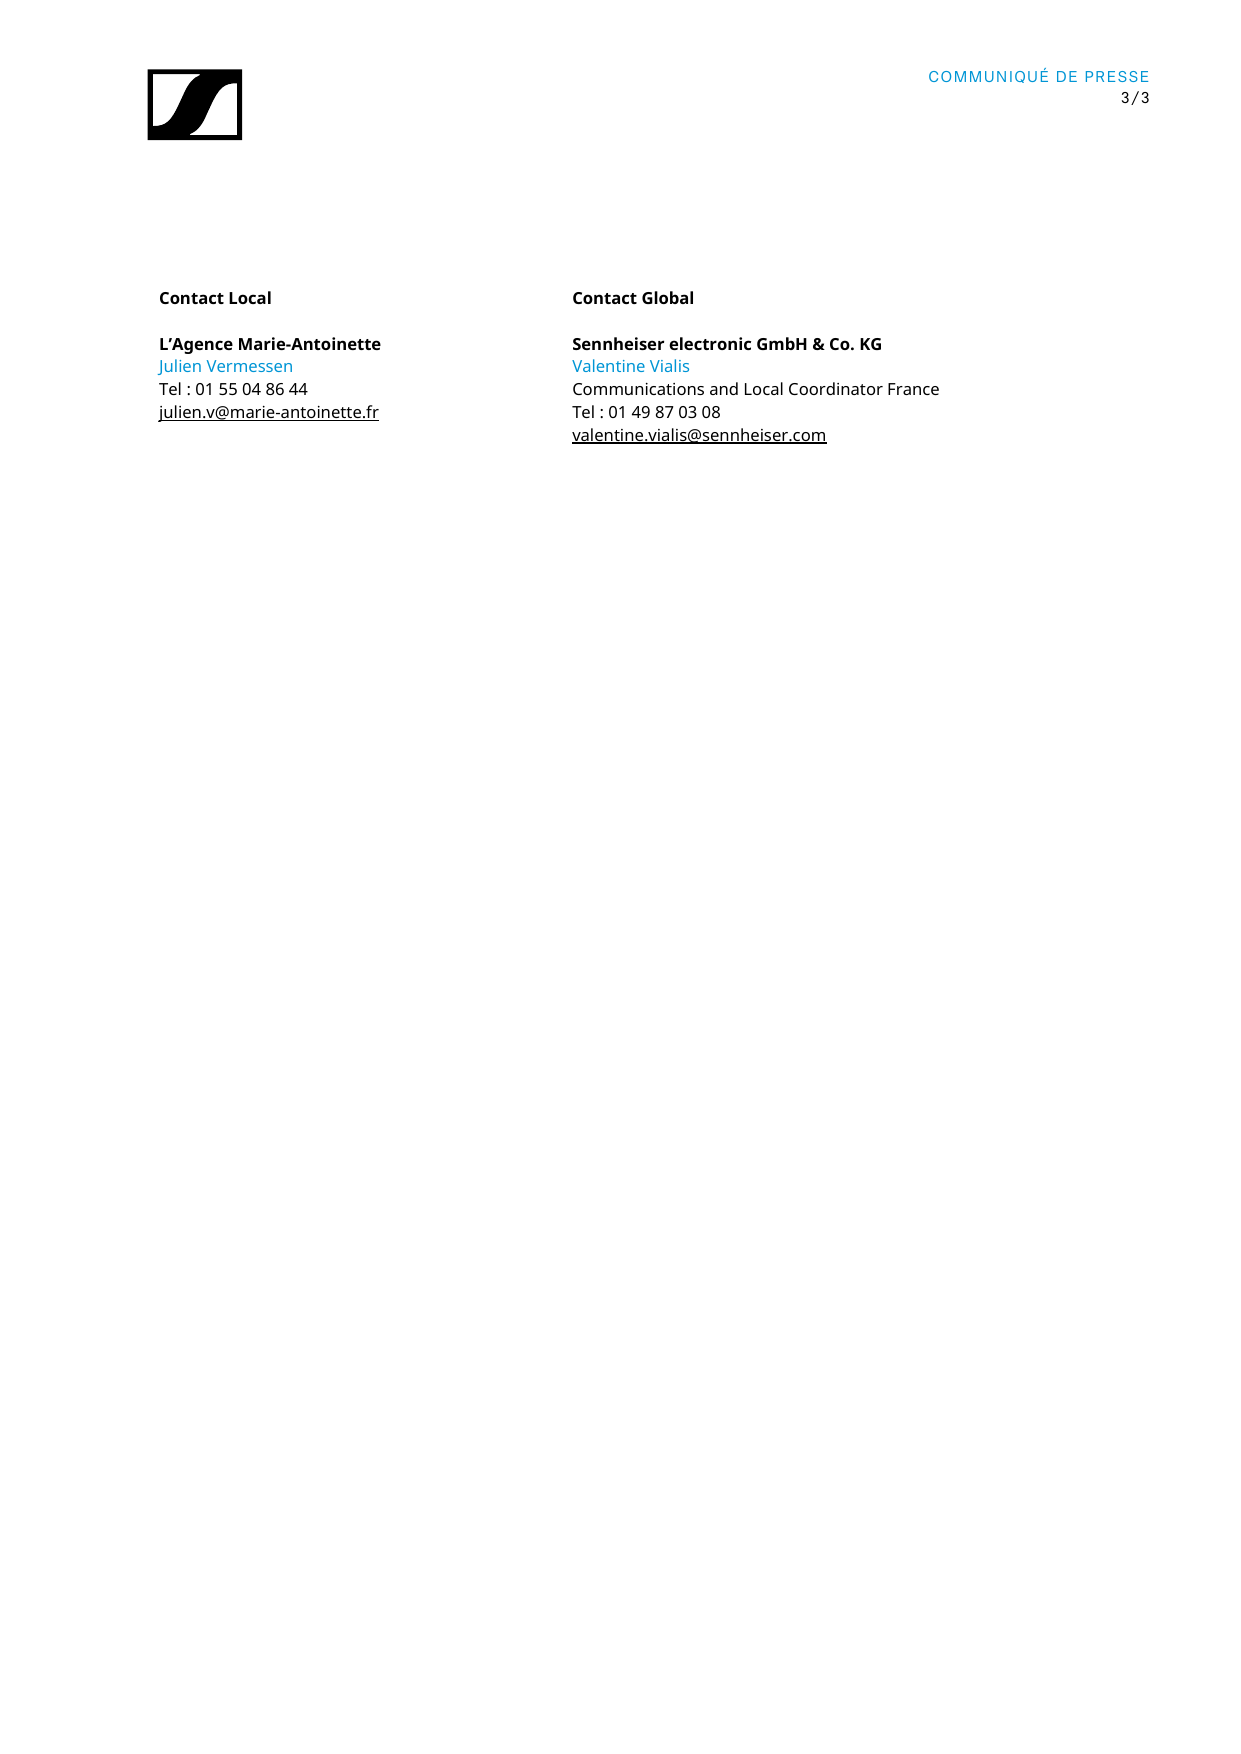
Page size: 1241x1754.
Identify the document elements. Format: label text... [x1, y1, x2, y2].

table_header Contact Local L’Agence Marie-Antoinette Julien Vermessen Tel : 01 55 04 86 44 julien.v@marie-antoinette.fr [148, 287, 561, 448]
table_header Contact Global Sennheiser electronic GmbH & Co. KG Valentine Vialis Communications and Local Coordinator France Tel : 01 49 87 03 08 valentine.vialis@sennheiser.com [561, 287, 1002, 448]
